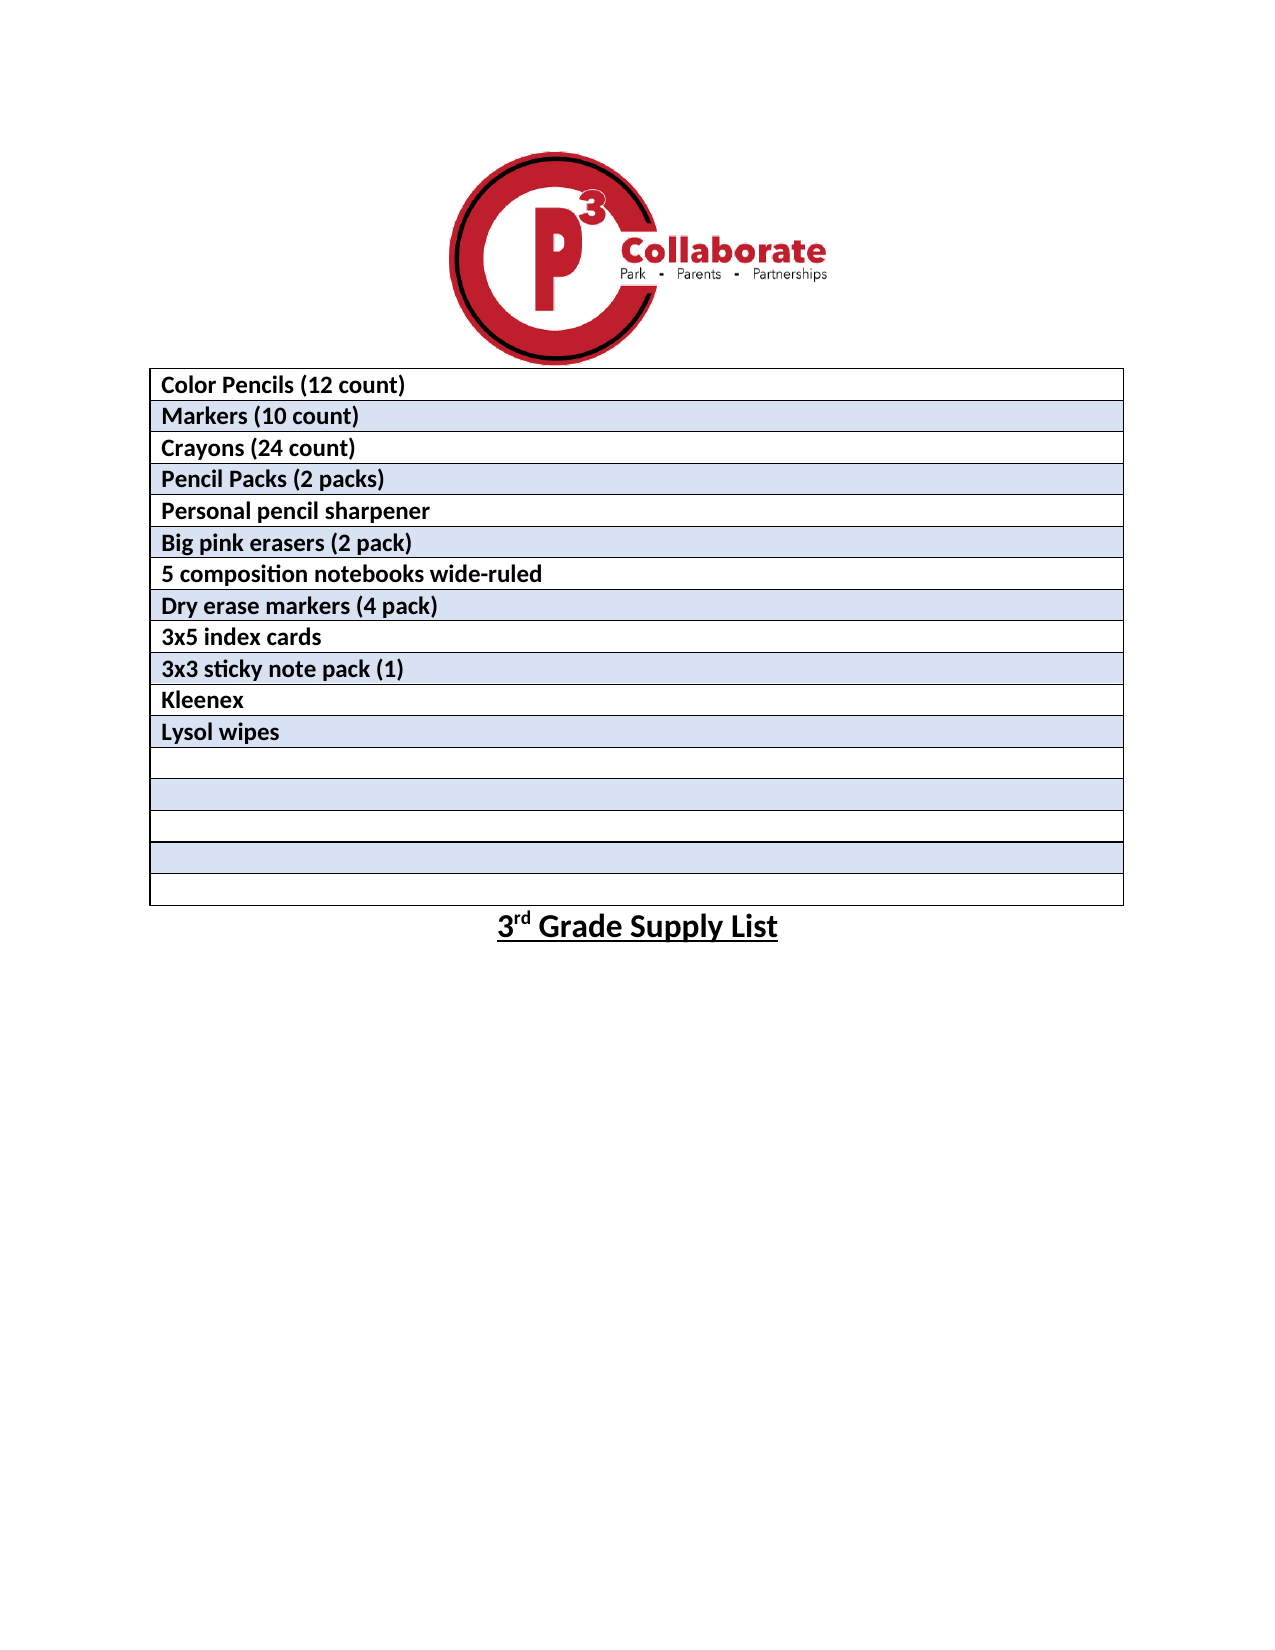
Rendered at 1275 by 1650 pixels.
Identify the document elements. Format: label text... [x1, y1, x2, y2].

table_cell [151, 779, 1123, 810]
table_cell Kleenex [151, 685, 1123, 715]
table_cell Personal pencil sharpener [151, 495, 1123, 526]
table_cell Big pink erasers (2 pack) [151, 527, 1123, 557]
table_cell 3x5 index cards [151, 621, 1123, 652]
table_cell [151, 874, 1123, 904]
table_cell [151, 843, 1123, 873]
table_cell [151, 811, 1123, 841]
table_cell Pencil Packs (2 packs) [151, 464, 1123, 494]
table_cell 5 composition notebooks wide-ruled [151, 558, 1123, 589]
picture [445, 150, 830, 368]
table_cell 3x3 sticky note pack (1) [151, 653, 1123, 683]
table_header Color Pencils (12 count) [151, 369, 1123, 399]
table_cell Lysol wipes [151, 716, 1123, 747]
text 3rd Grade Supply List [150, 906, 1125, 946]
table_cell Crayons (24 count) [151, 432, 1123, 463]
table_cell Markers (10 count) [151, 401, 1123, 431]
table_cell Dry erase markers (4 pack) [151, 590, 1123, 620]
table_cell [151, 748, 1123, 778]
